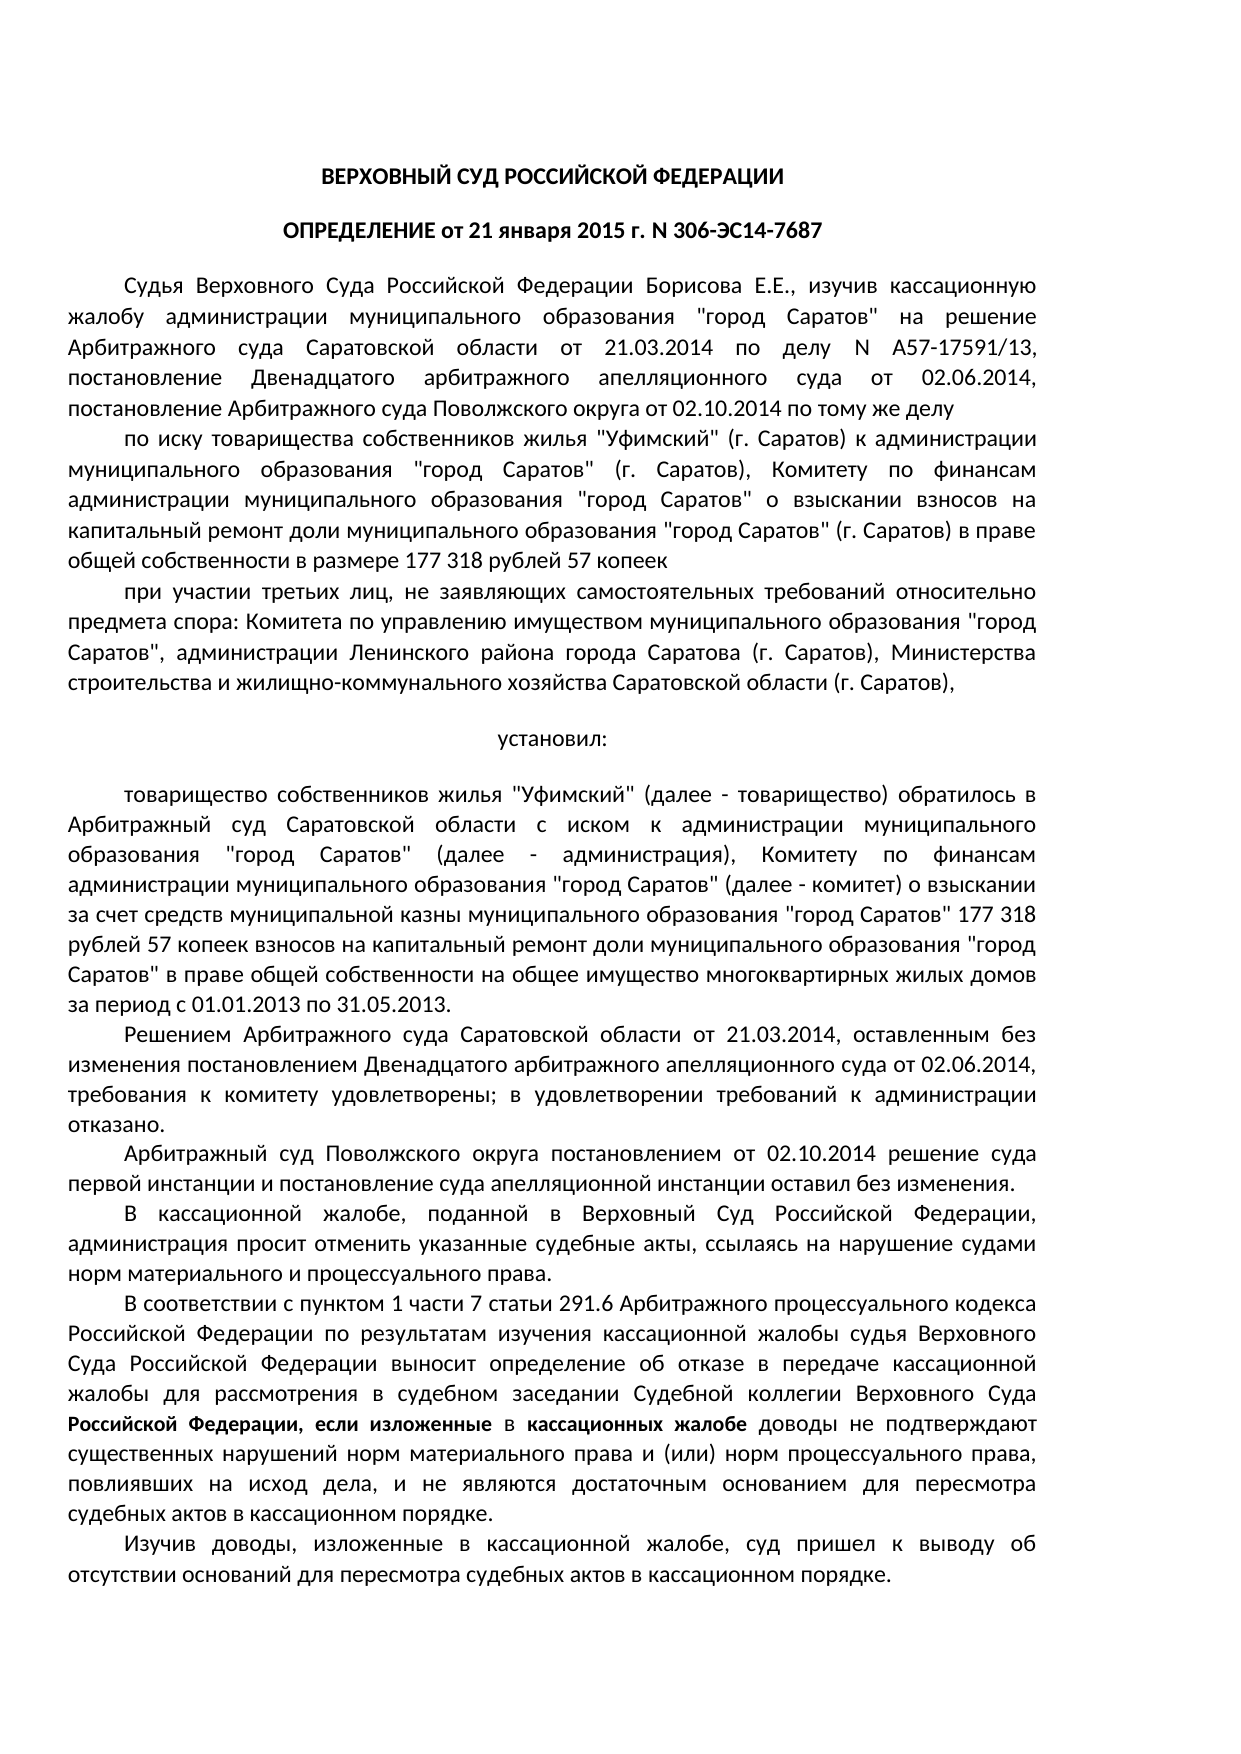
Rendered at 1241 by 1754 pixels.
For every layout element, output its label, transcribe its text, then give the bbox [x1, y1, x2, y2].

text при участии третьих лиц, не заявляющих самостоятельных требований относительно предмета спора: Комитета по управлению имуществом муниципального образования "город Саратов", администрации Ленинского района города Саратова (г. Саратов), Министерства строительства и жилищно-коммунального хозяйства Саратовской области (г. Саратов), [68, 575, 1038, 697]
text Изучив доводы, изложенные в кассационной жалобе, суд пришел к выводу об отсутствии оснований для пересмотра судебных актов в кассационном порядке. [68, 1527, 1038, 1588]
text по иску товарищества собственников жилья "Уфимский" (г. Саратов) к администрации муниципального образования "город Саратов" (г. Саратов), Комитету по финансам администрации муниципального образования "город Саратов" о взыскании взносов на капитальный ремонт доли муниципального образования "город Саратов" (г. Саратов) в праве общей собственности в размере 177 318 рублей 57 копеек [68, 422, 1038, 575]
text В соответствии с пунктом 1 части 7 статьи 291.6 Арбитражного процессуального кодекса Российской Федерации по результатам изучения кассационной жалобы судья Верховного Суда Российской Федерации выносит определение об отказе в передаче кассационной жалобы для рассмотрения в судебном заседании Судебной коллегии Верховного Суда Российской Федерации, если изложенные в кассационных жалобе доводы не подтверждают существенных нарушений норм материального права и (или) норм процессуального права, повлиявших на исход дела, и не являются достаточным основанием для пересмотра судебных актов в кассационном порядке. [68, 1287, 1038, 1527]
text установил: [66, 727, 1040, 751]
text товарищество собственников жилья "Уфимский" (далее - товарищество) обратилось в Арбитражный суд Саратовской области с иском к администрации муниципального образования "город Саратов" (далее - администрация), Комитету по финансам администрации муниципального образования "город Саратов" (далее - комитет) о взыскании за счет средств муниципальной казны муниципального образования "город Саратов" 177 318 рублей 57 копеек взносов на капитальный ремонт доли муниципального образования "город Саратов" в праве общей собственности на общее имущество многоквартирных жилых домов за период с 01.01.2013 по 31.05.2013. [68, 778, 1038, 1018]
text ОПРЕДЕЛЕНИЕ от 21 января 2015 г. N 306-ЭС14-7687 [66, 215, 1040, 245]
text Судья Верховного Суда Российской Федерации Борисова Е.Е., изучив кассационную жалобу администрации муниципального образования "город Саратов" на решение Арбитражного суда Саратовской области от 21.03.2014 по делу N А57-17591/13, постановление Двенадцатого арбитражного апелляционного суда от 02.06.2014, постановление Арбитражного суда Поволжского округа от 02.10.2014 по тому же делу [68, 269, 1038, 422]
text Арбитражный суд Поволжского округа постановлением от 02.10.2014 решение суда первой инстанции и постановление суда апелляционной инстанции оставил без изменения. [68, 1138, 1038, 1197]
text В кассационной жалобе, поданной в Верховный Суд Российской Федерации, администрация просит отменить указанные судебные акты, ссылаясь на нарушение судами норм материального и процессуального права. [68, 1197, 1038, 1287]
text Решением Арбитражного суда Саратовской области от 21.03.2014, оставленным без изменения постановлением Двенадцатого арбитражного апелляционного суда от 02.06.2014, требования к комитету удовлетворены; в удовлетворении требований к администрации отказано. [68, 1018, 1038, 1138]
text ВЕРХОВНЫЙ СУД РОССИЙСКОЙ ФЕДЕРАЦИИ [66, 160, 1040, 190]
